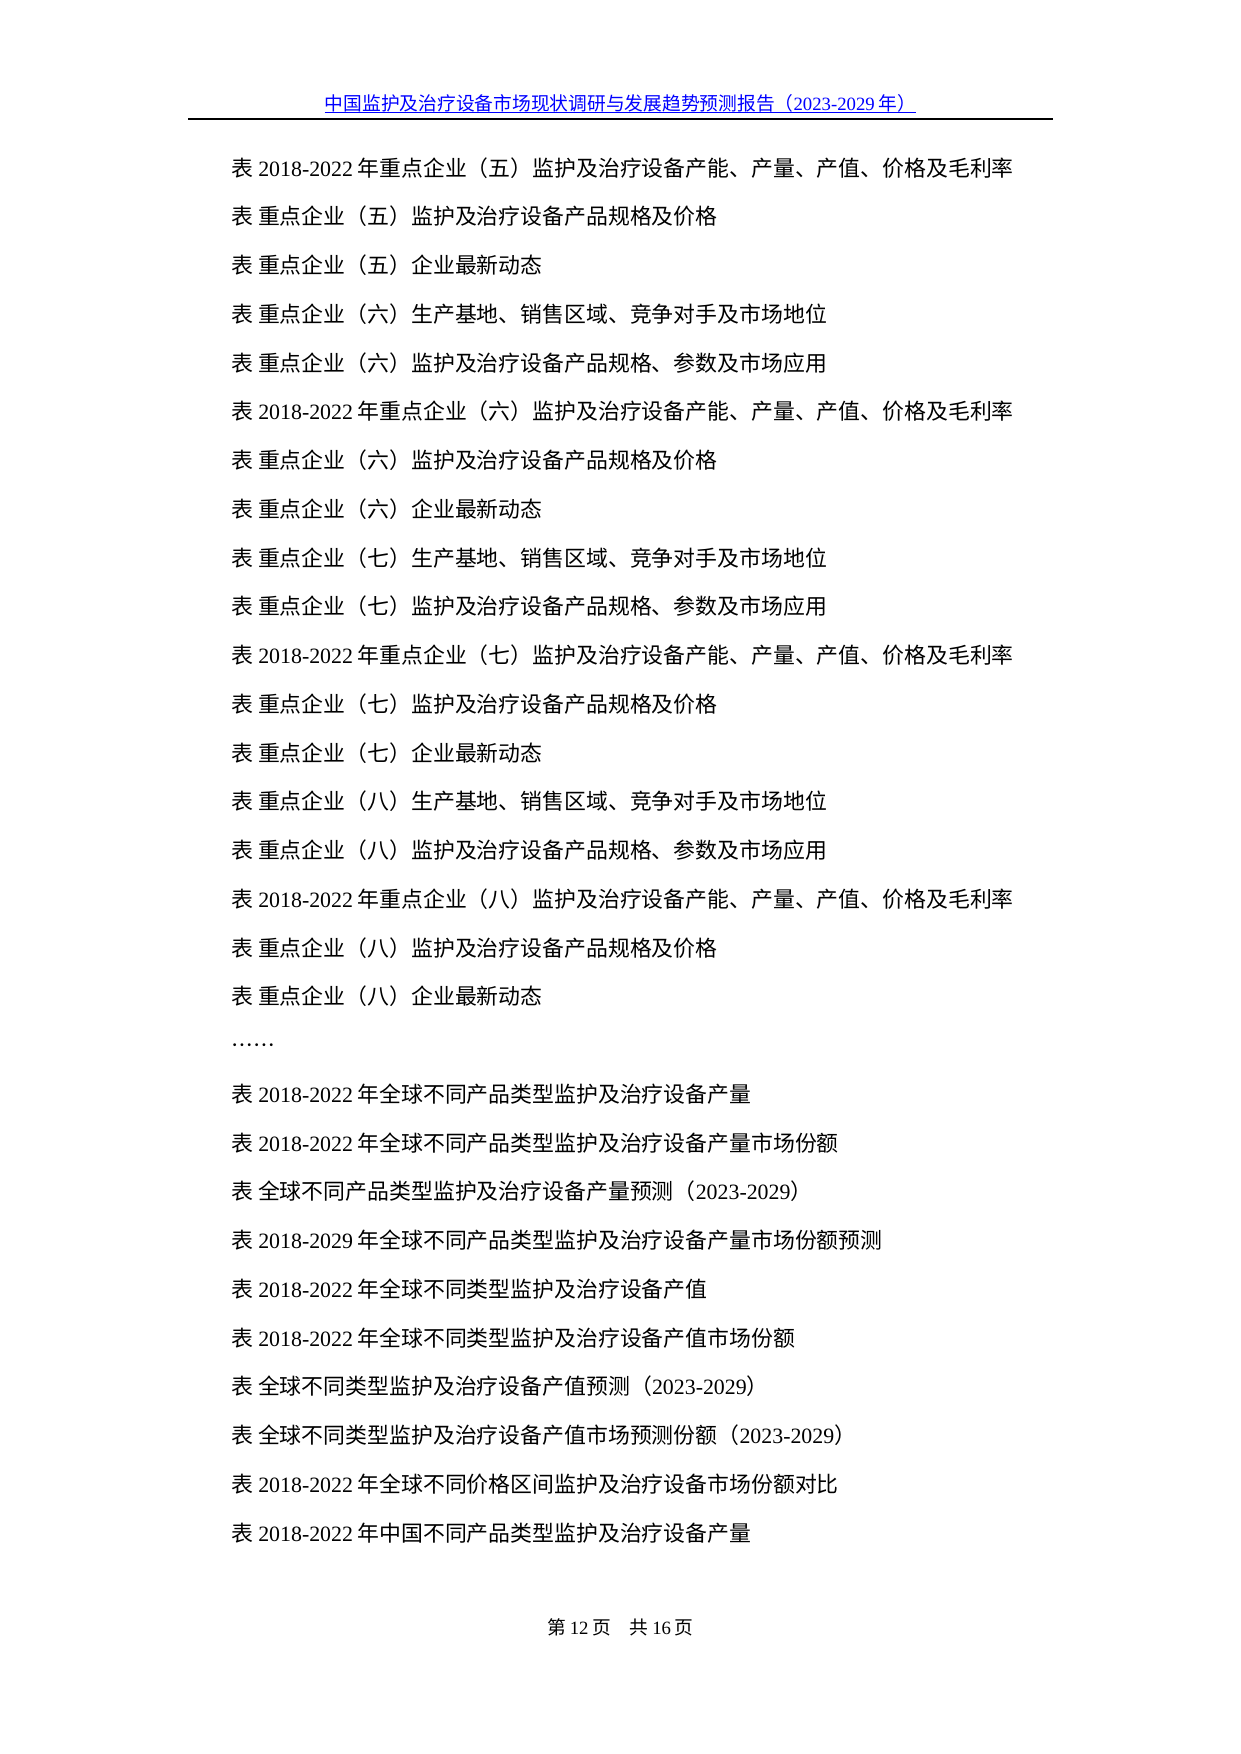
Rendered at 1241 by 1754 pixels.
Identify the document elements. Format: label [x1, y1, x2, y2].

text [187, 150, 1053, 1548]
